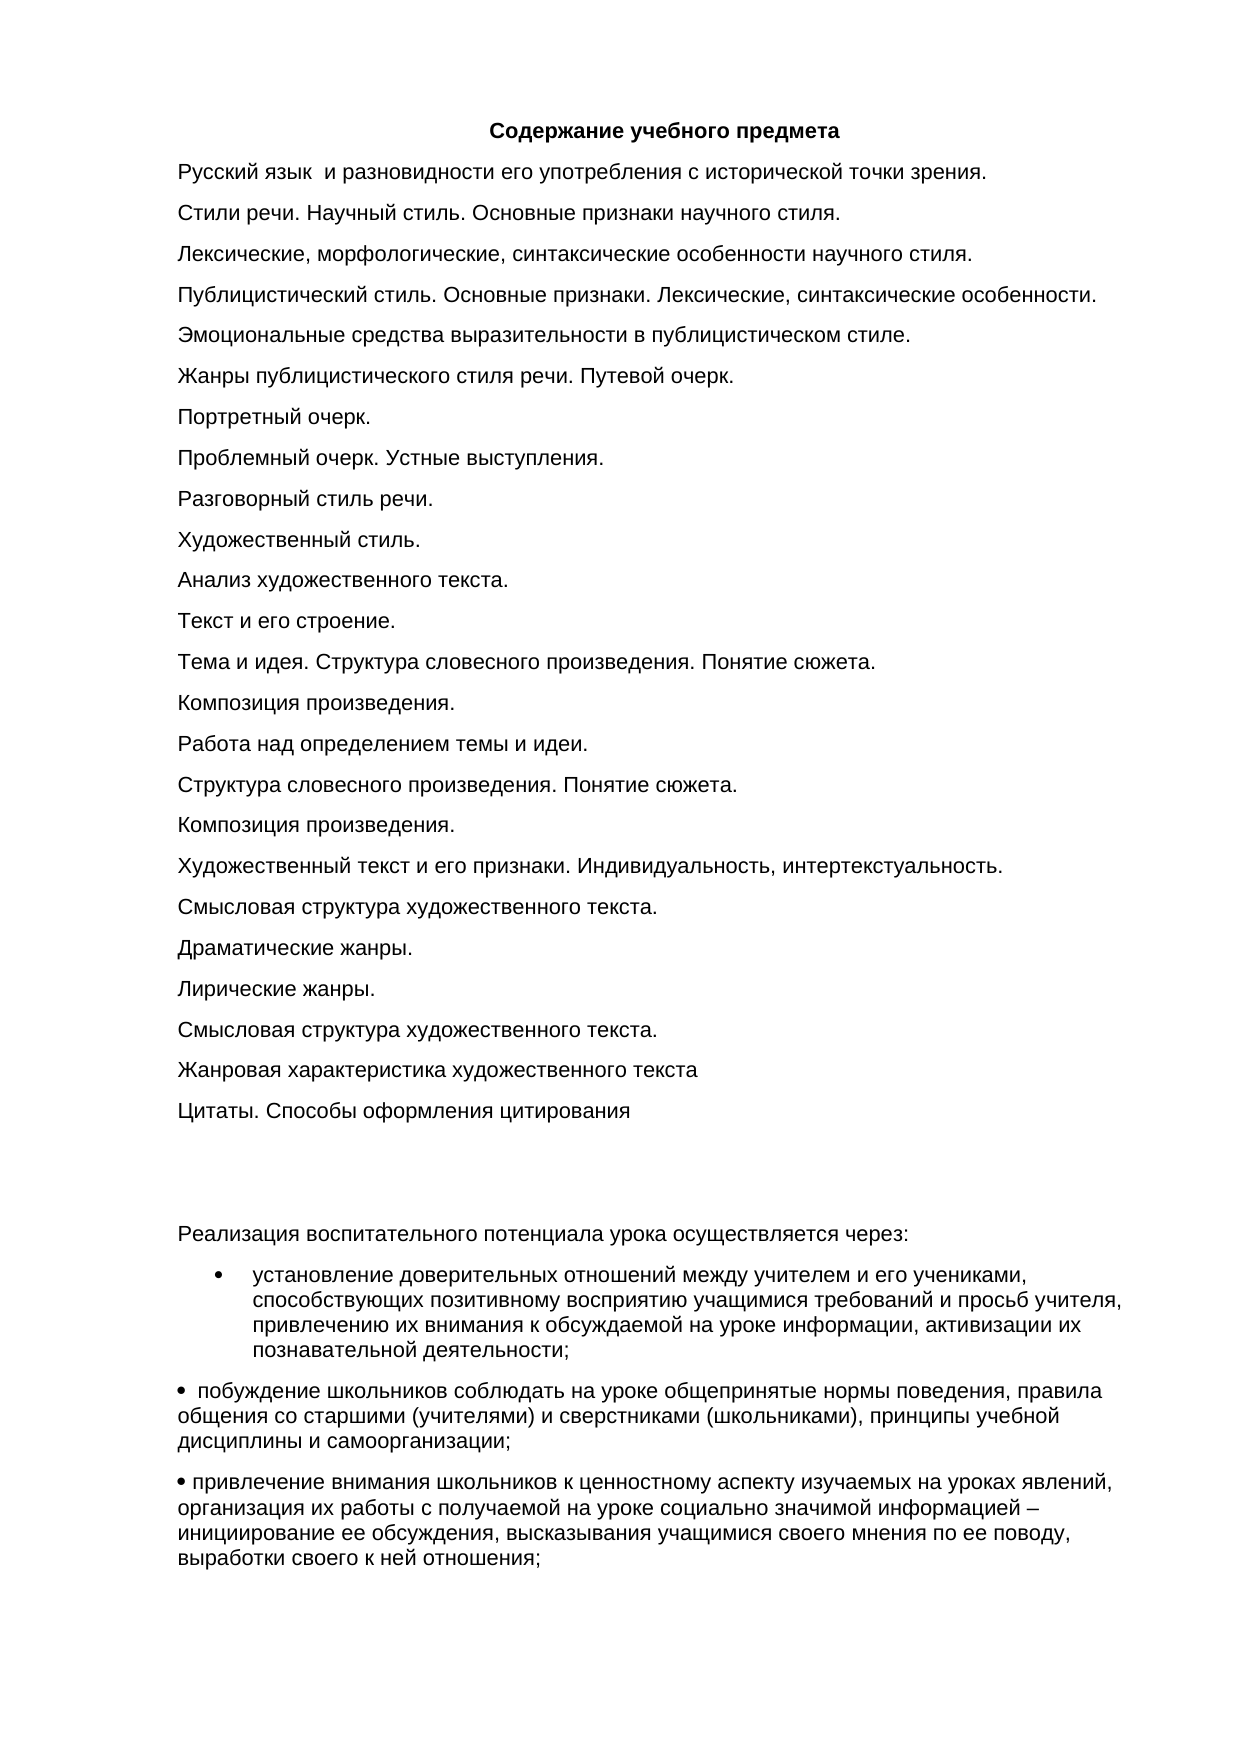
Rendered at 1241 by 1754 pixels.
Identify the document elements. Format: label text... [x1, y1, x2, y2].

text Стили речи. Научный стиль. Основные признаки научного стиля. [177, 200, 1152, 225]
text Смысловая структура художественного текста. [177, 894, 1152, 919]
text Разговорный стиль речи. [177, 486, 1152, 511]
text Эмоциональные средства выразительности в публицистическом стиле. [177, 322, 1152, 347]
text Содержание учебного предмета [177, 118, 1152, 143]
list установление доверительных отношений между учителем и его учениками, способствующих позитивному восприятию учащимися требований и просьб учителя, привлечению их внимания к обсуждаемой на уроке информации, активизации их познавательной деятельности; [215, 1261, 1152, 1362]
text Композиция произведения. [177, 690, 1152, 715]
text побуждение школьников соблюдать на уроке общепринятые нормы поведения, правила общения со старшими (учителями) и сверстниками (школьниками), принципы учебной дисциплины и самоорганизации; [177, 1378, 1152, 1453]
text привлечение внимания школьников к ценностному аспекту изучаемых на уроках явлений, организация их работы с получаемой на уроке социально значимой информацией – инициирование ее обсуждения, высказывания учащимися своего мнения по ее поводу, выработки своего к ней отношения; [177, 1469, 1152, 1570]
text Анализ художественного текста. [177, 567, 1152, 592]
text Работа над определением темы и идеи. [177, 731, 1152, 756]
text Публицистический стиль. Основные признаки. Лексические, синтаксические особенности. [177, 281, 1152, 307]
text Реализация воспитательного потенциала урока осуществляется через: [177, 1221, 1152, 1246]
text Структура словесного произведения. Понятие сюжета. [177, 771, 1152, 797]
text Художественный текст и его признаки. Индивидуальность, интертекстуальность. [177, 853, 1152, 878]
text Драматические жанры. [177, 935, 1152, 960]
text Текст и его строение. [177, 608, 1152, 633]
text Цитаты. Способы оформления цитирования [177, 1098, 1152, 1123]
text Русский язык и разновидности его употребления с исторической точки зрения. [177, 159, 1152, 184]
text Смысловая структура художественного текста. [177, 1016, 1152, 1042]
text Проблемный очерк. Устные выступления. [177, 445, 1152, 470]
text Тема и идея. Структура словесного произведения. Понятие сюжета. [177, 649, 1152, 674]
text Композиция произведения. [177, 812, 1152, 837]
text Лексические, морфологические, синтаксические особенности научного стиля. [177, 241, 1152, 266]
text Художественный стиль. [177, 526, 1152, 552]
text Лирические жанры. [177, 976, 1152, 1001]
text Портретный очерк. [177, 404, 1152, 429]
text Жанровая характеристика художественного текста [177, 1057, 1152, 1082]
text Жанры публицистического стиля речи. Путевой очерк. [177, 363, 1152, 388]
